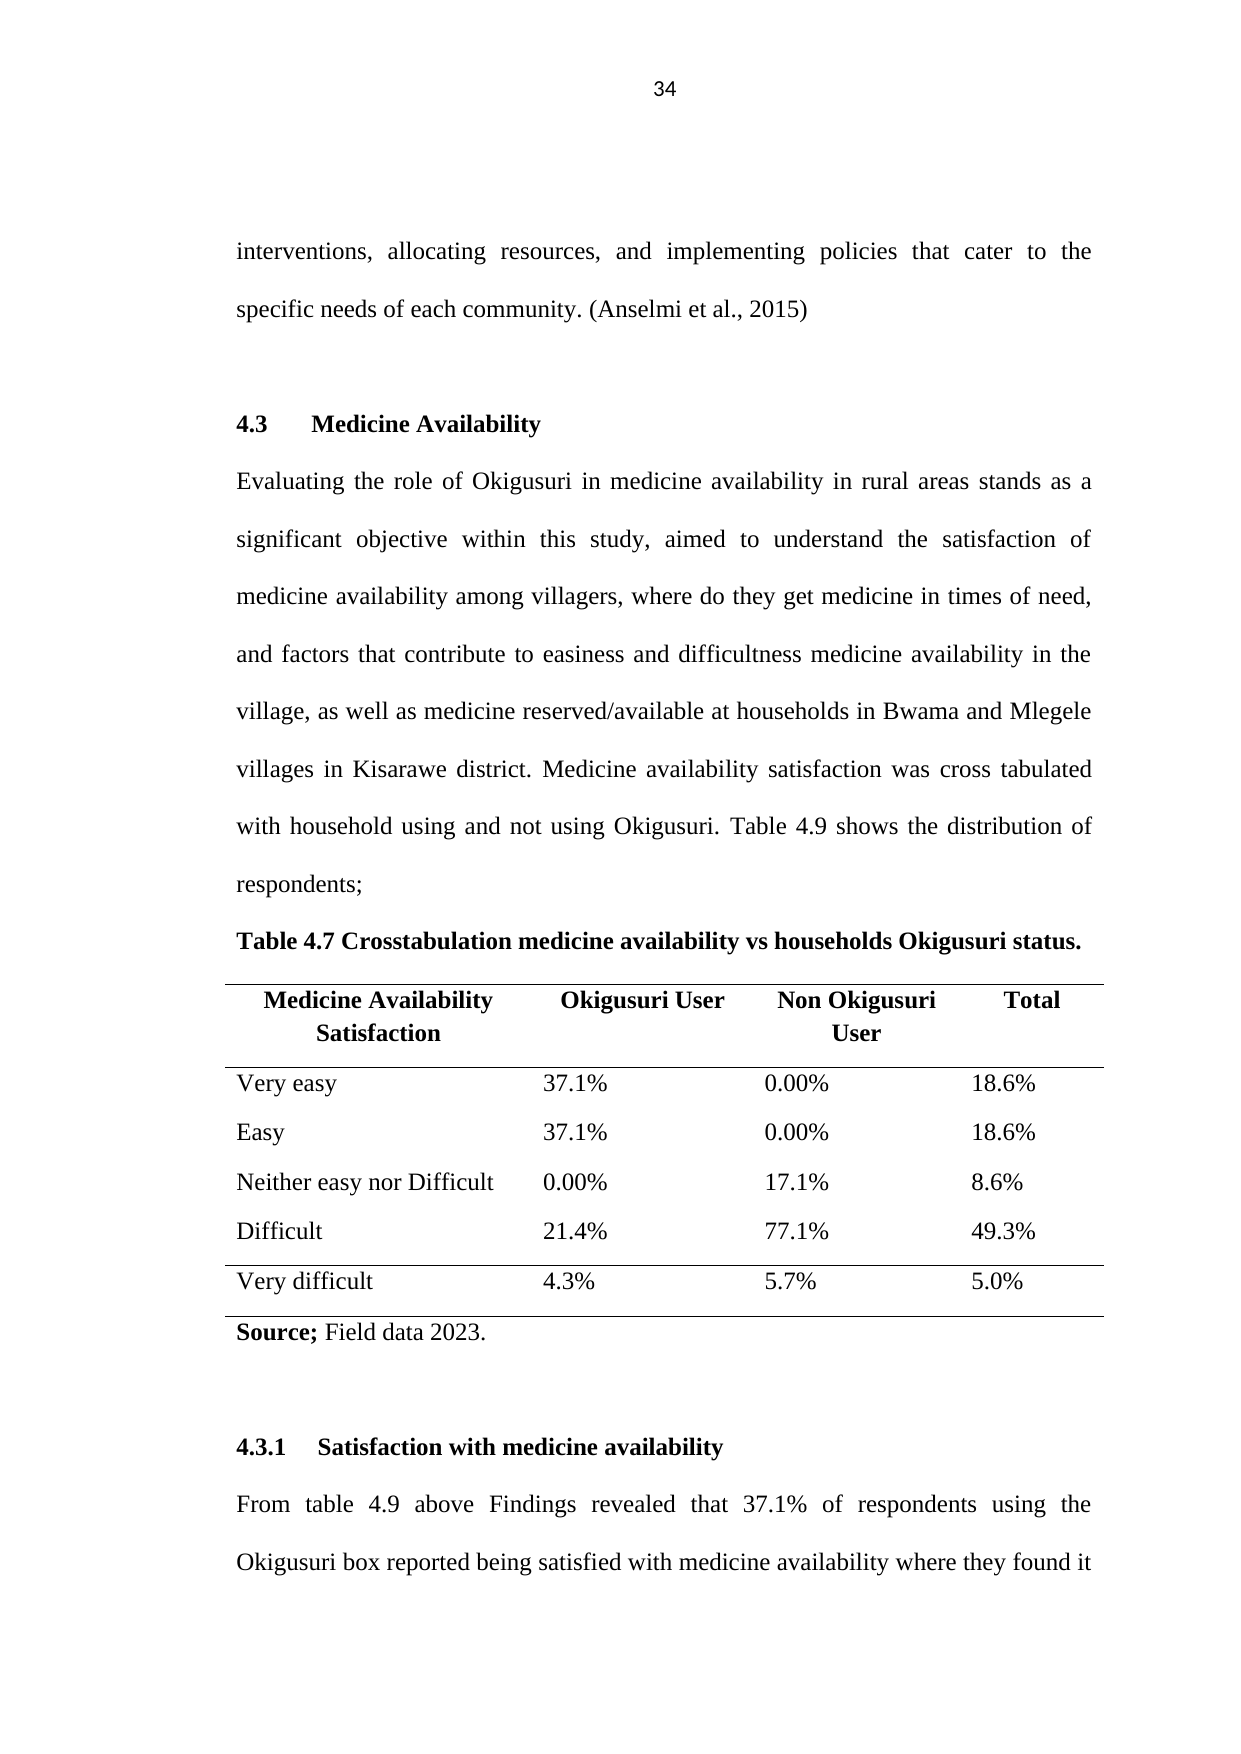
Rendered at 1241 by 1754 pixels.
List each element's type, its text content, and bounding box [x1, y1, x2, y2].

table_cell 17.1% [753, 1167, 960, 1216]
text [236, 1489, 1092, 1575]
table_cell 4.3% [532, 1266, 753, 1316]
table_cell 0.00% [753, 1068, 960, 1117]
table_cell 37.1% [532, 1068, 753, 1117]
table_cell Neither easy nor Difficult [225, 1167, 532, 1216]
text Table 4.7 Crosstabulation medicine availability vs households Okigusuri status. [236, 926, 1092, 955]
table_cell 5.0% [960, 1266, 1104, 1316]
table_cell 49.3% [960, 1216, 1104, 1265]
table_cell 0.00% [753, 1118, 960, 1167]
table_cell 21.4% [532, 1216, 753, 1265]
text Source; Field data 2023. [236, 1317, 1092, 1345]
text Evaluating the role of Okigusuri in medicine availability in rural areas stands as a significant objective within this study, aimed to understand the satisfaction of medicine availability among villagers, where do they get medicine in times of need, and factors that contribute to easiness and difficultness medicine availability in the village, as well as medicine reserved/available at households in Bwama and Mlegele villages in Kisarawe district. Medicine availability satisfaction was cross tabulated with household using and not using Okigusuri. Table 4.9 shows the distribution of respondents; [236, 466, 1092, 897]
table_header Medicine Availability Satisfaction [225, 985, 532, 1067]
subtitle 4.3.1 Satisfaction with medicine availability [236, 1432, 1092, 1460]
table_cell Very difficult [225, 1266, 532, 1316]
table_cell 18.6% [960, 1068, 1104, 1117]
table_cell 37.1% [532, 1118, 753, 1167]
subtitle 4.3 Medicine Availability [236, 409, 1092, 437]
table_cell 77.1% [753, 1216, 960, 1265]
table_cell Difficult [225, 1216, 532, 1265]
table_cell 5.7% [753, 1266, 960, 1316]
table_header Non Okigusuri User [753, 985, 960, 1067]
table_cell 8.6% [960, 1167, 1104, 1216]
table_header Okigusuri User [532, 985, 753, 1067]
table_header Total [960, 985, 1104, 1067]
table_cell 0.00% [532, 1167, 753, 1216]
table_cell Easy [225, 1118, 532, 1167]
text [236, 236, 1092, 322]
table_cell Very easy [225, 1068, 532, 1117]
table_cell 18.6% [960, 1118, 1104, 1167]
